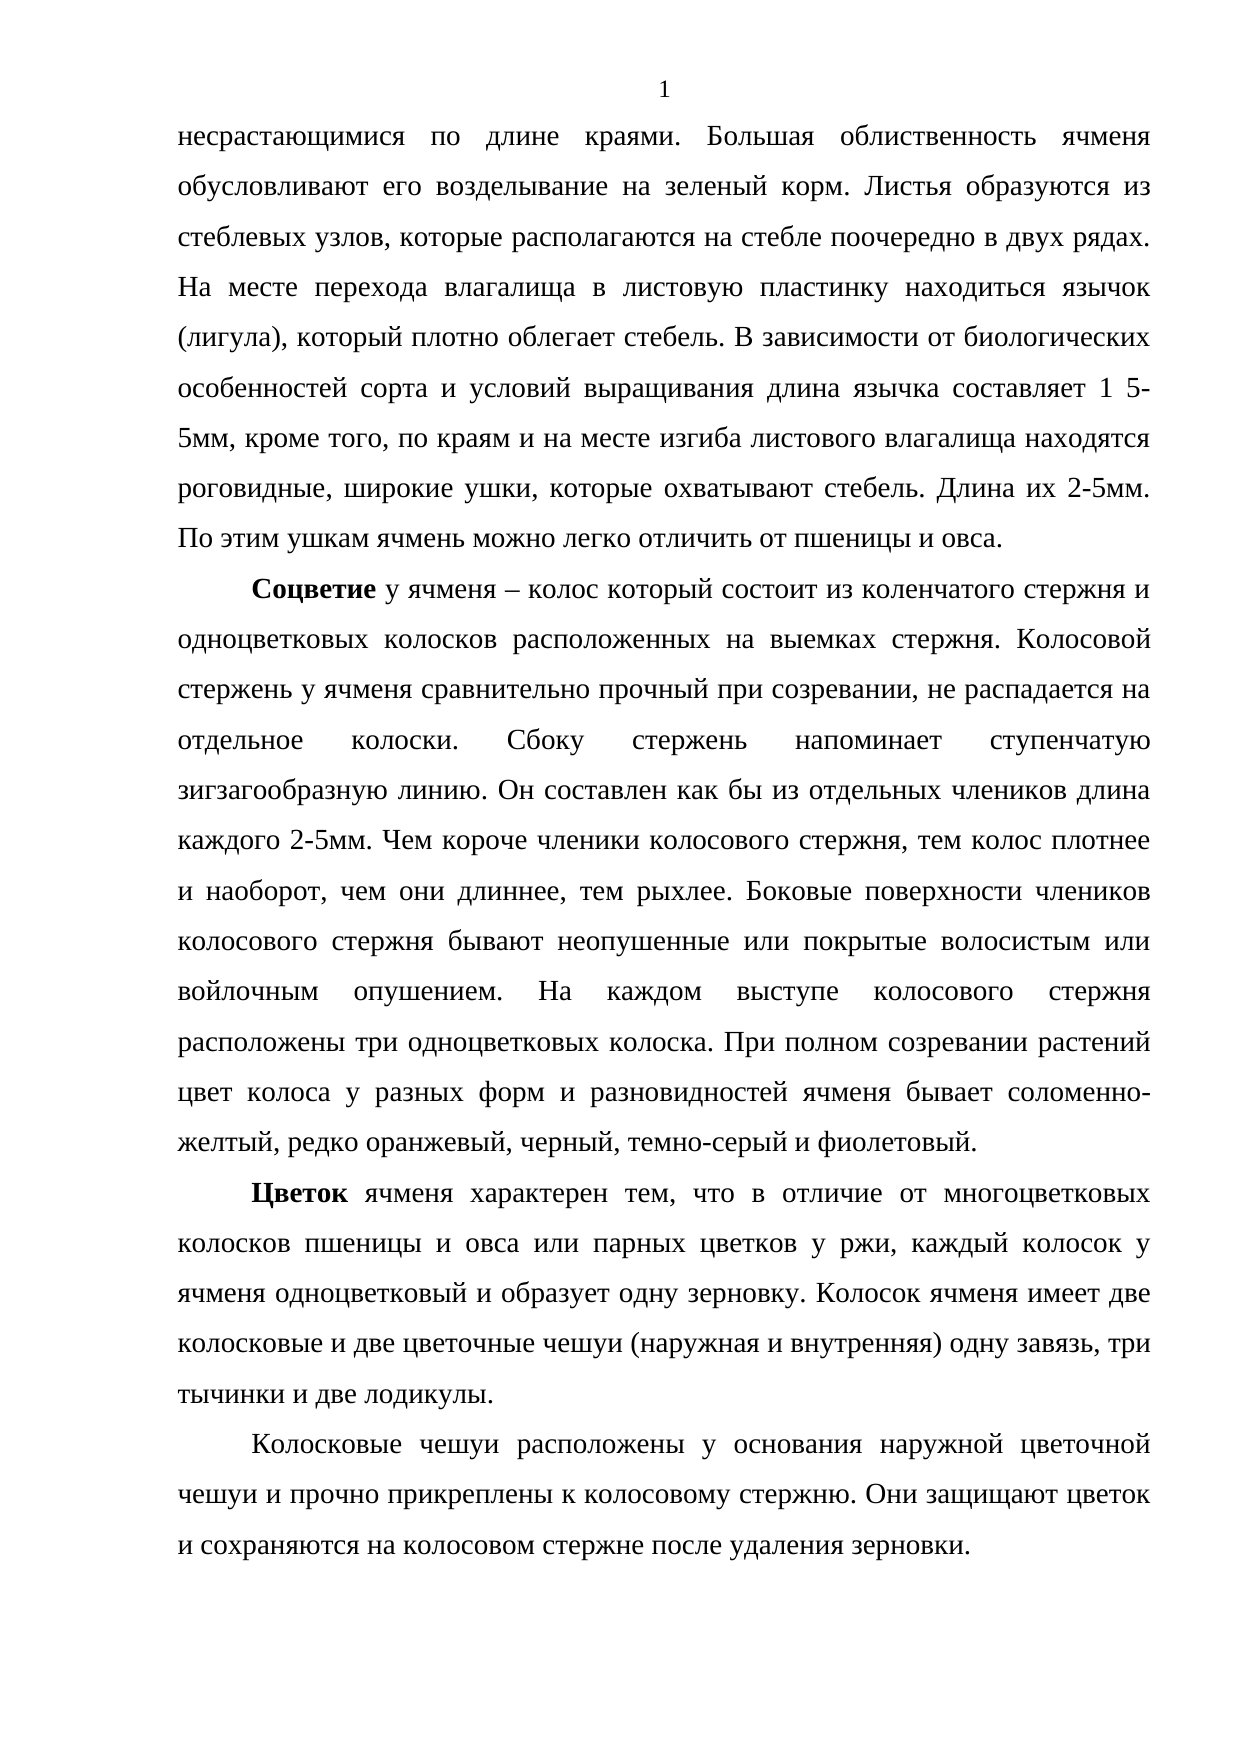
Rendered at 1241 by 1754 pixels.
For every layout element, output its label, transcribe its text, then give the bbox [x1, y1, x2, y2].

text Цветок ячменя характерен тем, что в отличие от многоцветковых колосков пшеницы и овса или парных цветков у ржи, каждый колосок у ячменя одноцветковый и образует одну зерновку. Колосок ячменя имеет две колосковые и две цветочные чешуи (наружная и внутренняя) одну завязь, три тычинки и две лодикулы. [177, 1175, 1152, 1409]
text Соцветие у ячменя – колос который состоит из коленчатого стержня и одноцветковых колосков расположенных на выемках стержня. Колосовой стержень у ячменя сравнительно прочный при созревании, не распадается на отдельное колоски. Сбоку стержень напоминает ступенчатую зигзагообразную линию. Он составлен как бы из отдельных члеников длина каждого 2-5мм. Чем короче членики колосового стержня, тем колос плотнее и наоборот, чем они длиннее, тем рыхлее. Боковые поверхности члеников колосового стержня бывают неопушенные или покрытые волосистым или войлочным опушением. На каждом выступе колосового стержня расположены три одноцветковых колоска. При полном созревании растений цвет колоса у разных форм и разновидностей ячменя бывает соломенно-желтый, редко оранжевый, черный, темно-серый и фиолетовый. [177, 571, 1152, 1158]
text Колосковые чешуи расположены у основания наружной цветочной чешуи и прочно прикреплены к колосовому стержню. Они защищают цветок и сохраняются на колосовом стержне после удаления зерновки. [177, 1426, 1152, 1560]
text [177, 118, 1152, 554]
